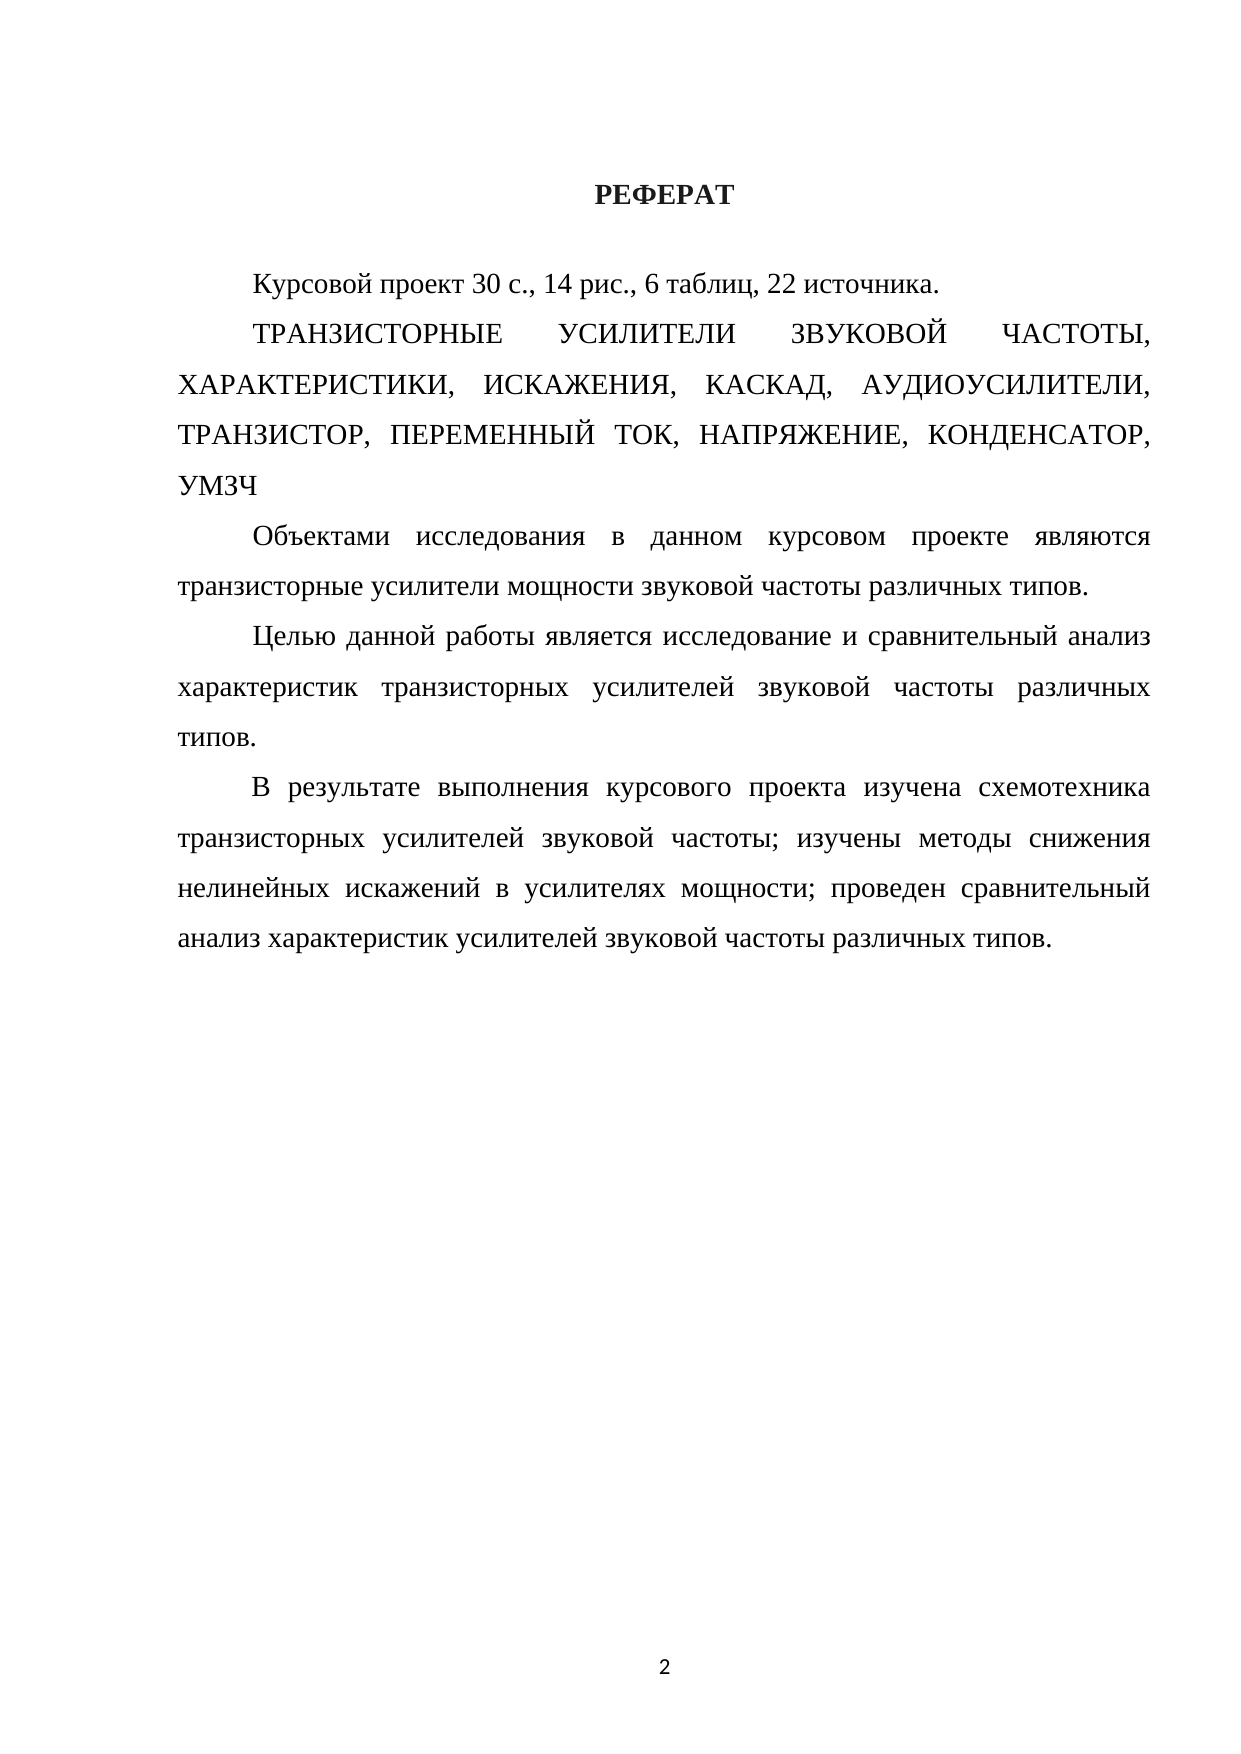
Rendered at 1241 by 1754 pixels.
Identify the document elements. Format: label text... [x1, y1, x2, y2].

text ТРАНЗИСТОРНЫЕ УСИЛИТЕЛИ ЗВУКОВОЙ ЧАСТОТЫ, ХАРАКТЕРИСТИКИ, ИСКАЖЕНИЯ, КАСКАД, АУДИОУСИЛИТЕЛИ, ТРАНЗИСТОР, ПЕРЕМЕННЫЙ ТОК, НАПРЯЖЕНИЕ, КОНДЕНСАТОР, УМЗЧ [177, 317, 1152, 501]
text В результате выполнения курсового проекта изучена схемотехника транзисторных усилителей звуковой частоты; изучены методы снижения нелинейных искажений в усилителях мощности; проведен сравнительный анализ характеристик усилителей звуковой частоты различных типов. [177, 769, 1152, 954]
text РЕФЕРАТ [177, 177, 1152, 211]
text Целью данной работы является исследование и сравнительный анализ характеристик транзисторных усилителей звуковой частоты различных типов. [177, 618, 1152, 753]
text Курсовой проект 30 с., 14 рис., 6 таблиц, 22 источника. [177, 266, 1152, 300]
text Объектами исследования в данном курсовом проекте являются транзисторные усилители мощности звуковой частоты различных типов. [177, 518, 1152, 602]
